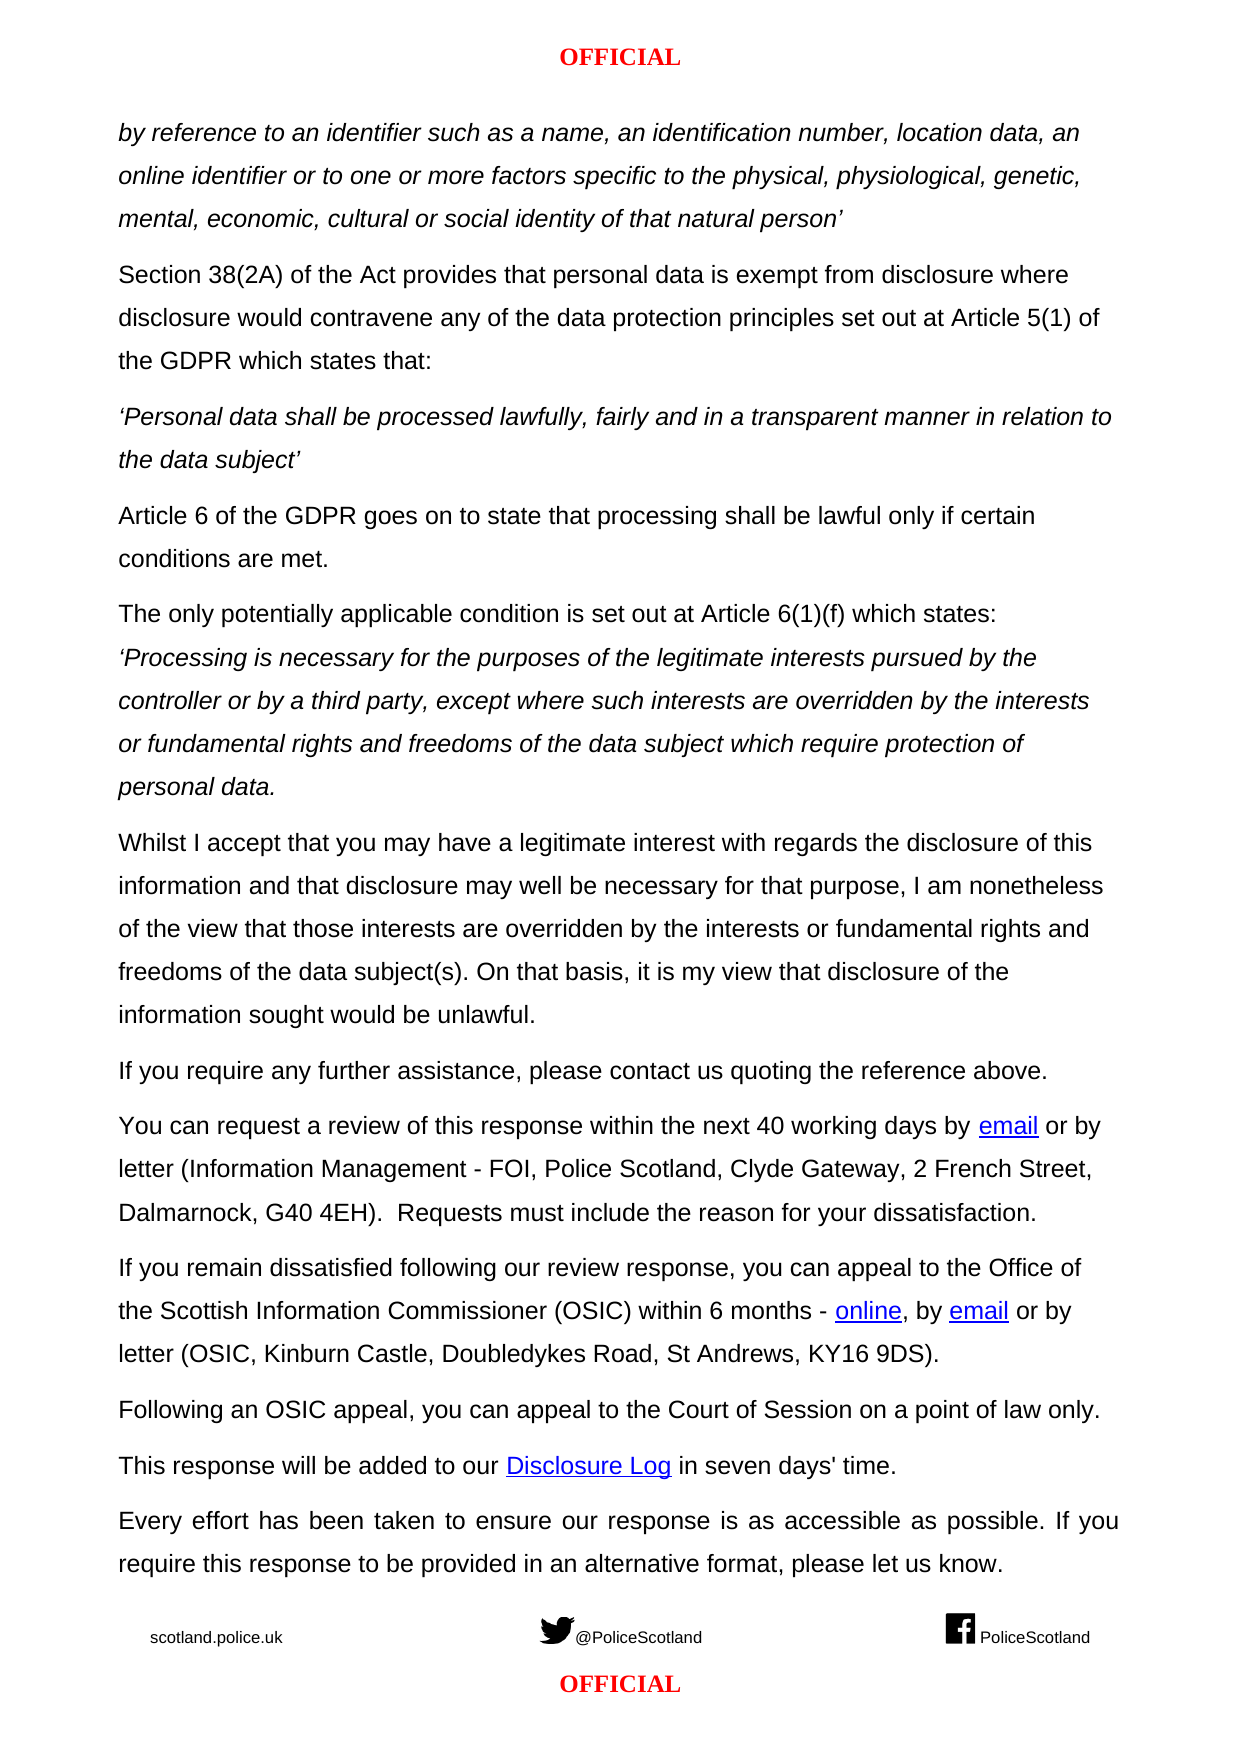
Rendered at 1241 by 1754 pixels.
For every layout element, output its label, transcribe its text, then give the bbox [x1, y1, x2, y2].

text Every effort has been taken to ensure our response is as accessible as possible. If you require this response to be provided in an alternative format, please let us know. [118, 1506, 1122, 1578]
text If you remain dissatisfied following our review response, you can appeal to the Office of the Scottish Information Commissioner (OSIC) within 6 months - online, by email or by letter (OSIC, Kinburn Castle, Doubledykes Road, St Andrews, KY16 9DS). [118, 1253, 1122, 1368]
text Following an OSIC appeal, you can appeal to the Court of Session on a point of law only. [118, 1395, 1122, 1424]
picture [945, 1613, 976, 1644]
text This response will be added to our Disclosure Log in seven days' time. [118, 1451, 1122, 1479]
text Article 6 of the GDPR goes on to state that processing shall be lawful only if certain conditions are met. [118, 501, 1122, 572]
text Whilst I accept that you may have a legitimate interest with regards the disclosure of this information and that disclosure may well be necessary for that purpose, I am nonetheless of the view that those interests are overridden by the interests or fundamental rights and freedoms of the data subject(s). On that basis, it is my view that disclosure of the information sought would be unlawful. [118, 827, 1122, 1029]
text You can request a review of this response within the next 40 working days by email or by letter (Information Management - FOI, Police Scotland, Clyde Gateway, 2 French Street, Dalmarnock, G40 4EH). Requests must include the reason for your dissatisfaction. [118, 1111, 1122, 1226]
text Section 38(2A) of the Act provides that personal data is exempt from disclosure where disclosure would contravene any of the data protection principles set out at Article 5(1) of the GDPR which states that: [118, 260, 1122, 375]
text If you require any further assistance, please contact us quoting the reference above. [118, 1056, 1122, 1084]
text The only potentially applicable condition is set out at Article 6(1)(f) which states: ‘Processing is necessary for the purposes of the legitimate interests pursued by the controller or by a third party, except where such interests are overridden by the interests or fundamental rights and freedoms of the data subject which require protection of personal data. [118, 599, 1122, 801]
text ‘Personal data shall be processed lawfully, fairly and in a transparent manner in relation to the data subject’ [118, 402, 1122, 474]
picture [538, 1617, 575, 1644]
